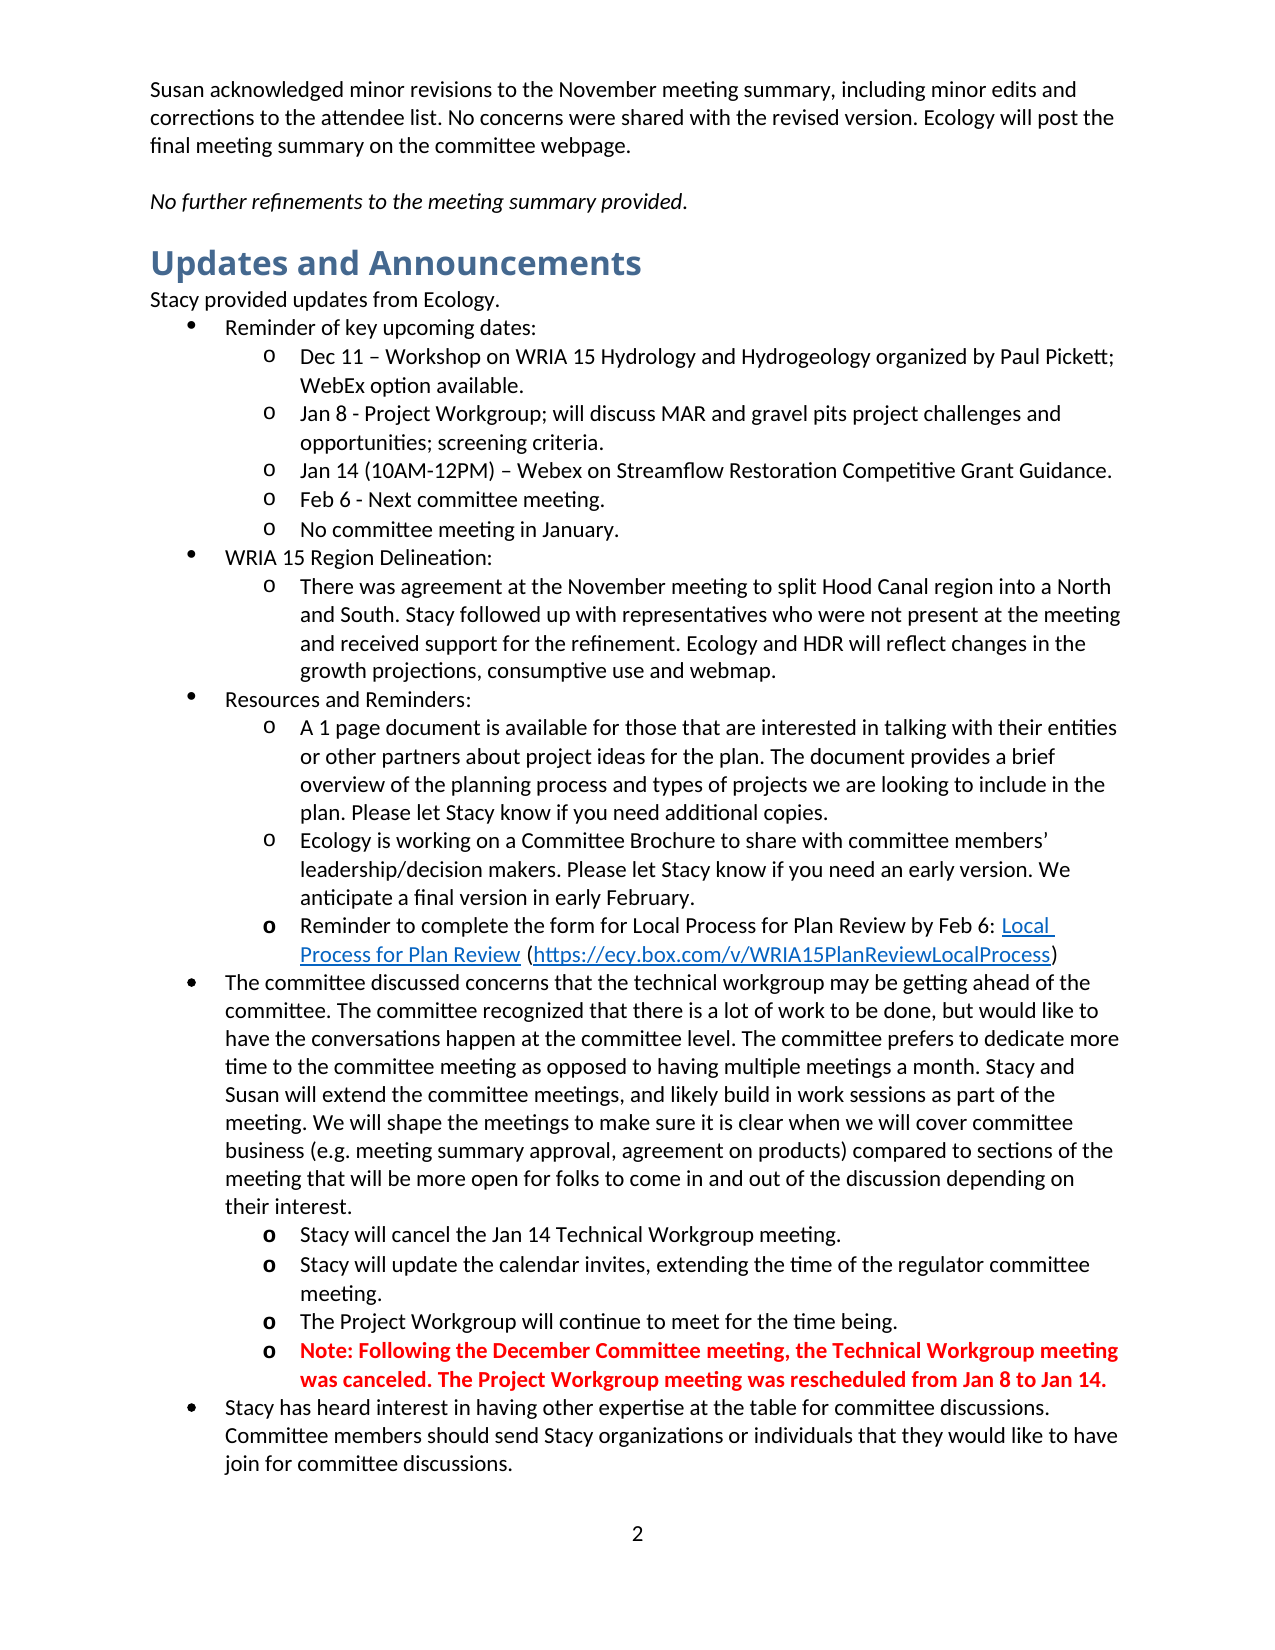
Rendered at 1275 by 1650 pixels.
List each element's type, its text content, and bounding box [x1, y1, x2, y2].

text Stacy provided updates from Ecology. [150, 286, 1125, 313]
list No committee meeting in January. [262, 514, 1125, 543]
list Stacy will update the calendar invites, extending the time of the regulator committee meeting. [262, 1250, 1125, 1307]
list Jan 14 (10AM-12PM) – Webex on Streamflow Restoration Competitive Grant Guidance. [262, 456, 1125, 485]
list The committee discussed concerns that the technical workgroup may be getting ahead of the committee. The committee recognized that there is a lot of work to be done, but would like to have the conversations happen at the committee level. The committee prefers to dedicate more time to the committee meeting as opposed to having multiple meetings a month. Stacy and Susan will extend the committee meetings, and likely build in work sessions as part of the meeting. We will shape the meetings to make sure it is clear when we will cover committee business (e.g. meeting summary approval, agreement on products) compared to sections of the meeting that will be more open for folks to come in and out of the discussion depending on their interest. [187, 968, 1125, 1221]
text No further refinements to the meeting summary provided. [150, 187, 1125, 215]
list Ecology is working on a Committee Brochure to share with committee members’ leadership/decision makers. Please let Stacy know if you need an early version. We anticipate a final version in early February. [262, 826, 1125, 911]
subtitle Updates and Announcements [150, 240, 1125, 286]
list Dec 11 – Workshop on WRIA 15 Hydrology and Hydrogeology organized by Paul Pickett; WebEx option available. [262, 342, 1125, 399]
list WRIA 15 Region Delineation: [187, 543, 1125, 571]
text Susan acknowledged minor revisions to the November meeting summary, including minor edits and corrections to the attendee list. No concerns were shared with the revised version. Ecology will post the final meeting summary on the committee webpage. [150, 75, 1125, 159]
list Stacy will cancel the Jan 14 Technical Workgroup meeting. [262, 1221, 1125, 1250]
list Reminder of key upcoming dates: [187, 313, 1125, 342]
list Feb 6 - Next committee meeting. [262, 485, 1125, 514]
list Jan 8 - Project Workgroup; will discuss MAR and gravel pits project challenges and opportunities; screening criteria. [262, 399, 1125, 456]
list There was agreement at the November meeting to split Hood Canal region into a North and South. Stacy followed up with representatives who were not present at the meeting and received support for the refinement. Ecology and HDR will reflect changes in the growth projections, consumptive use and webmap. [262, 571, 1125, 685]
list A 1 page document is available for those that are interested in talking with their entities or other partners about project ideas for the plan. The document provides a brief overview of the planning process and types of projects we are looking to include in the plan. Please let Stacy know if you need additional copies. [262, 713, 1125, 826]
list The Project Workgroup will continue to meet for the time being. [262, 1307, 1125, 1336]
list Reminder to complete the form for Local Process for Plan Review by Feb 6: Local Process for Plan Review (https://ecy.box.com/v/WRIA15PlanReviewLocalProcess) [262, 911, 1125, 968]
list Stacy has heard interest in having other expertise at the table for committee discussions. Committee members should send Stacy organizations or individuals that they would like to have join for committee discussions. [187, 1393, 1125, 1477]
list Resources and Reminders: [187, 685, 1125, 713]
list Note: Following the December Committee meeting, the Technical Workgroup meeting was canceled. The Project Workgroup meeting was rescheduled from Jan 8 to Jan 14. [262, 1336, 1125, 1393]
